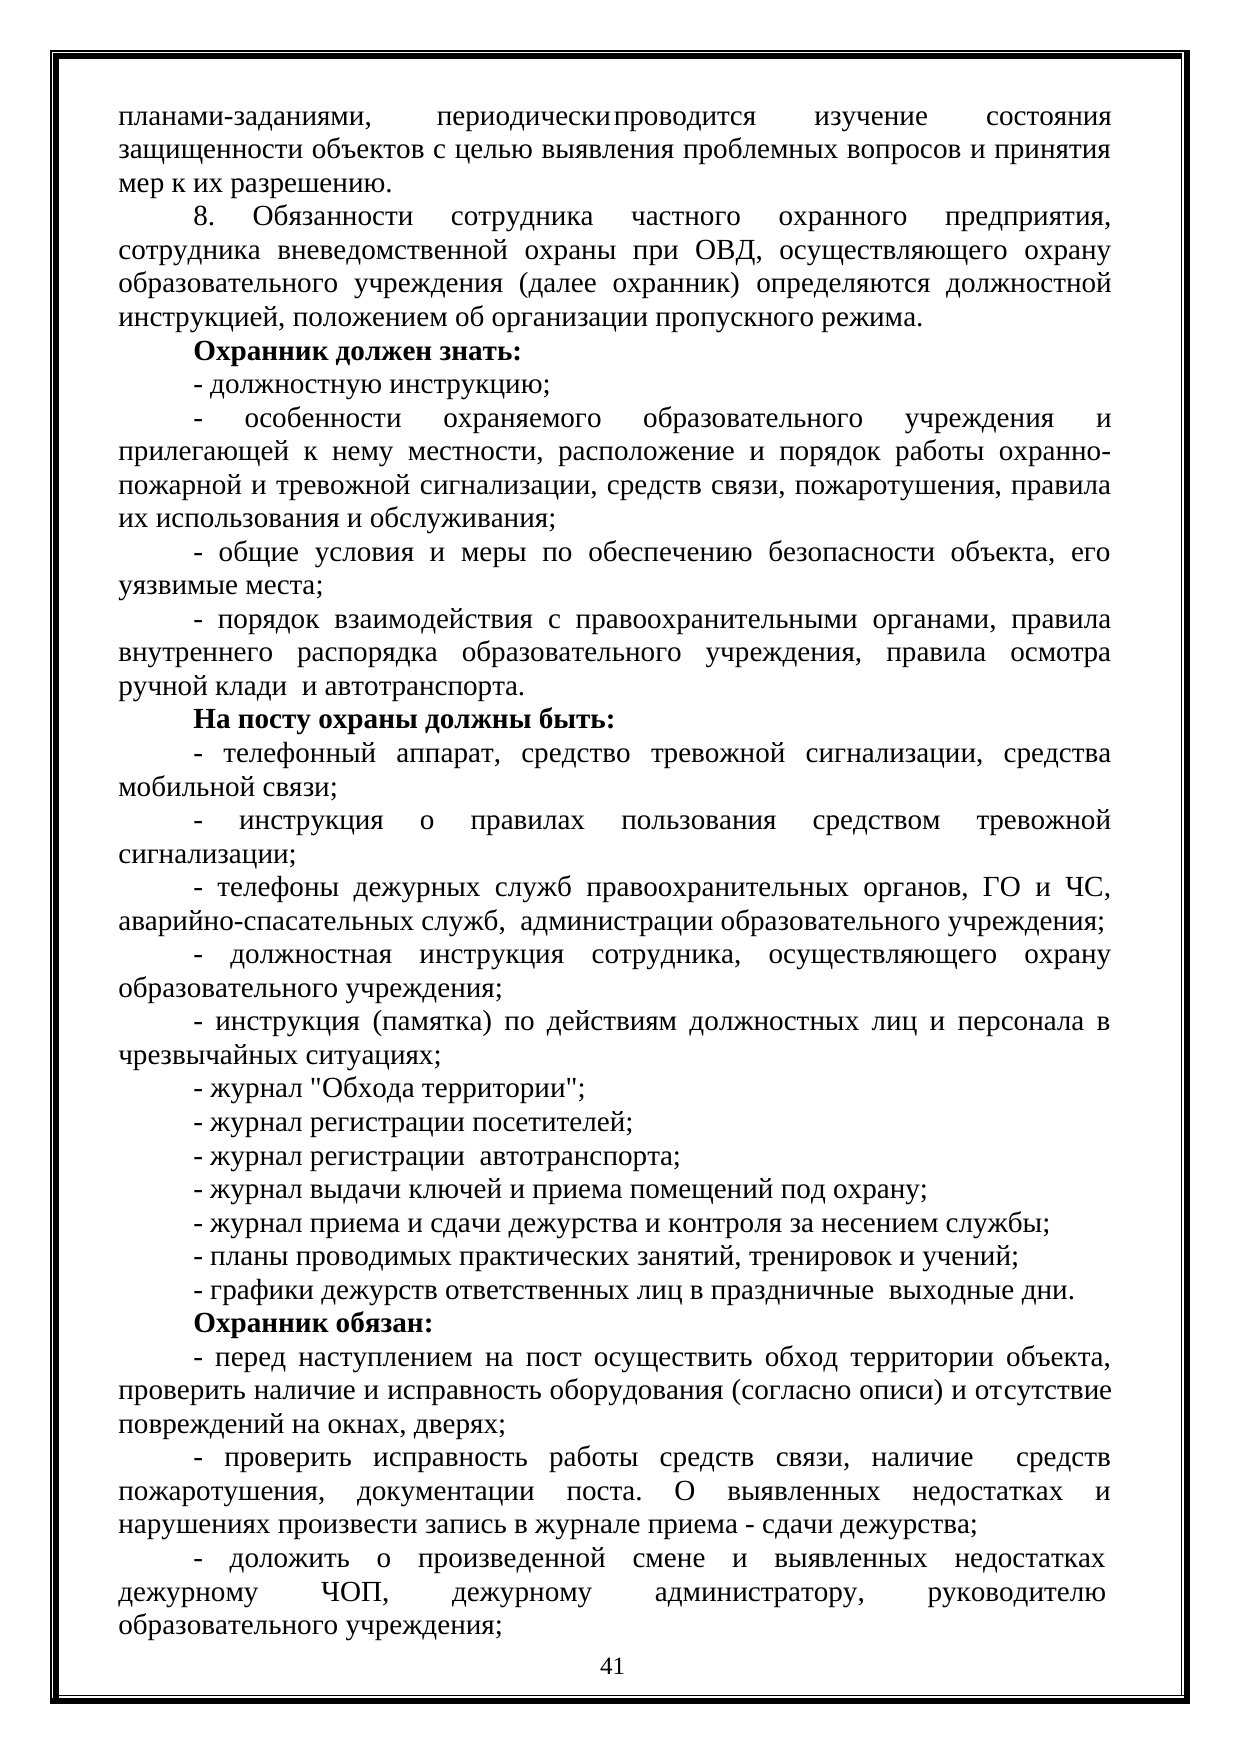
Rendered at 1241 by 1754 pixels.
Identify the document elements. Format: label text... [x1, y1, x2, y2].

text На посту охраны должны быть: [118, 702, 1112, 735]
text 8. Обязанности сотрудника частного охранного предприятия, сотрудника вневедомственной охраны при ОВД, осуществляющего охрану образовательного учреждения (далее охранник) определяются должностной инструкцией, положением об организации пропускного режима. [118, 198, 1112, 333]
subtitle - журнал регистрации автотранспорта; [118, 1138, 1112, 1171]
subtitle - журнал выдачи ключей и приема помещений под охрану; [118, 1171, 1112, 1205]
text - инструкция о правилах пользования средством тревожной сигнализации; [118, 802, 1112, 869]
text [118, 98, 1112, 198]
text Охранник должен знать: [118, 333, 1112, 366]
text - должностная инструкция сотрудника, осуществляющего охрану образовательного учреждения; [118, 936, 1112, 1003]
subtitle - графики дежурств ответственных лиц в праздничные выходные дни. [118, 1272, 1112, 1305]
text - проверить исправность работы средств связи, наличие средств пожаротушения, документации поста. О выявленных недостатках и нарушениях произвести запись в журнале приема - сдачи дежурства; [118, 1439, 1112, 1540]
subtitle - планы проводимых практических занятий, тренировок и учений; [118, 1238, 1112, 1272]
text - общие условия и меры по обеспечению безопасности объекта, его уязвимые места; [118, 534, 1112, 601]
subtitle - журнал "Обхода территории"; [118, 1071, 1112, 1104]
subtitle - инструкция (памятка) по действиям должностных лиц и персонала в чрезвычайных ситуациях; [118, 1003, 1112, 1071]
subtitle - журнал регистрации посетителей; [118, 1104, 1112, 1138]
subtitle - журнал приема и сдачи дежурства и контроля за несением службы; [118, 1205, 1112, 1238]
text - доложить о произведенной смене и выявленных недостатках дежурному ЧОП, дежурному администратору, руководителю образовательного учреждения; [118, 1540, 1106, 1641]
text - особенности охраняемого образовательного учреждения и прилегающей к нему местности, расположение и порядок работы охранно-пожарной и тревожной сигнализации, средств связи, пожаротушения, правила их использования и обслуживания; [118, 400, 1112, 534]
text - телефонный аппарат, средство тревожной сигнализации, средства мобильной связи; [118, 735, 1112, 802]
text - телефоны дежурных служб правоохранительных органов, ГО и ЧС, аварийно-спасательных служб, администрации образовательного учреждения; [118, 869, 1112, 936]
text - должностную инструкцию; [118, 366, 1112, 400]
text Охранник обязан: [118, 1305, 1112, 1339]
text - перед наступлением на пост осуществить обход территории объекта, проверить наличие и исправность оборудования (согласно описи) и отсутствие повреждений на окнах, дверях; [118, 1339, 1112, 1439]
text - порядок взаимодействия с правоохранительными органами, правила внутреннего распорядка образовательного учреждения, правила осмотра ручной клади и автотранспорта. [118, 601, 1112, 702]
